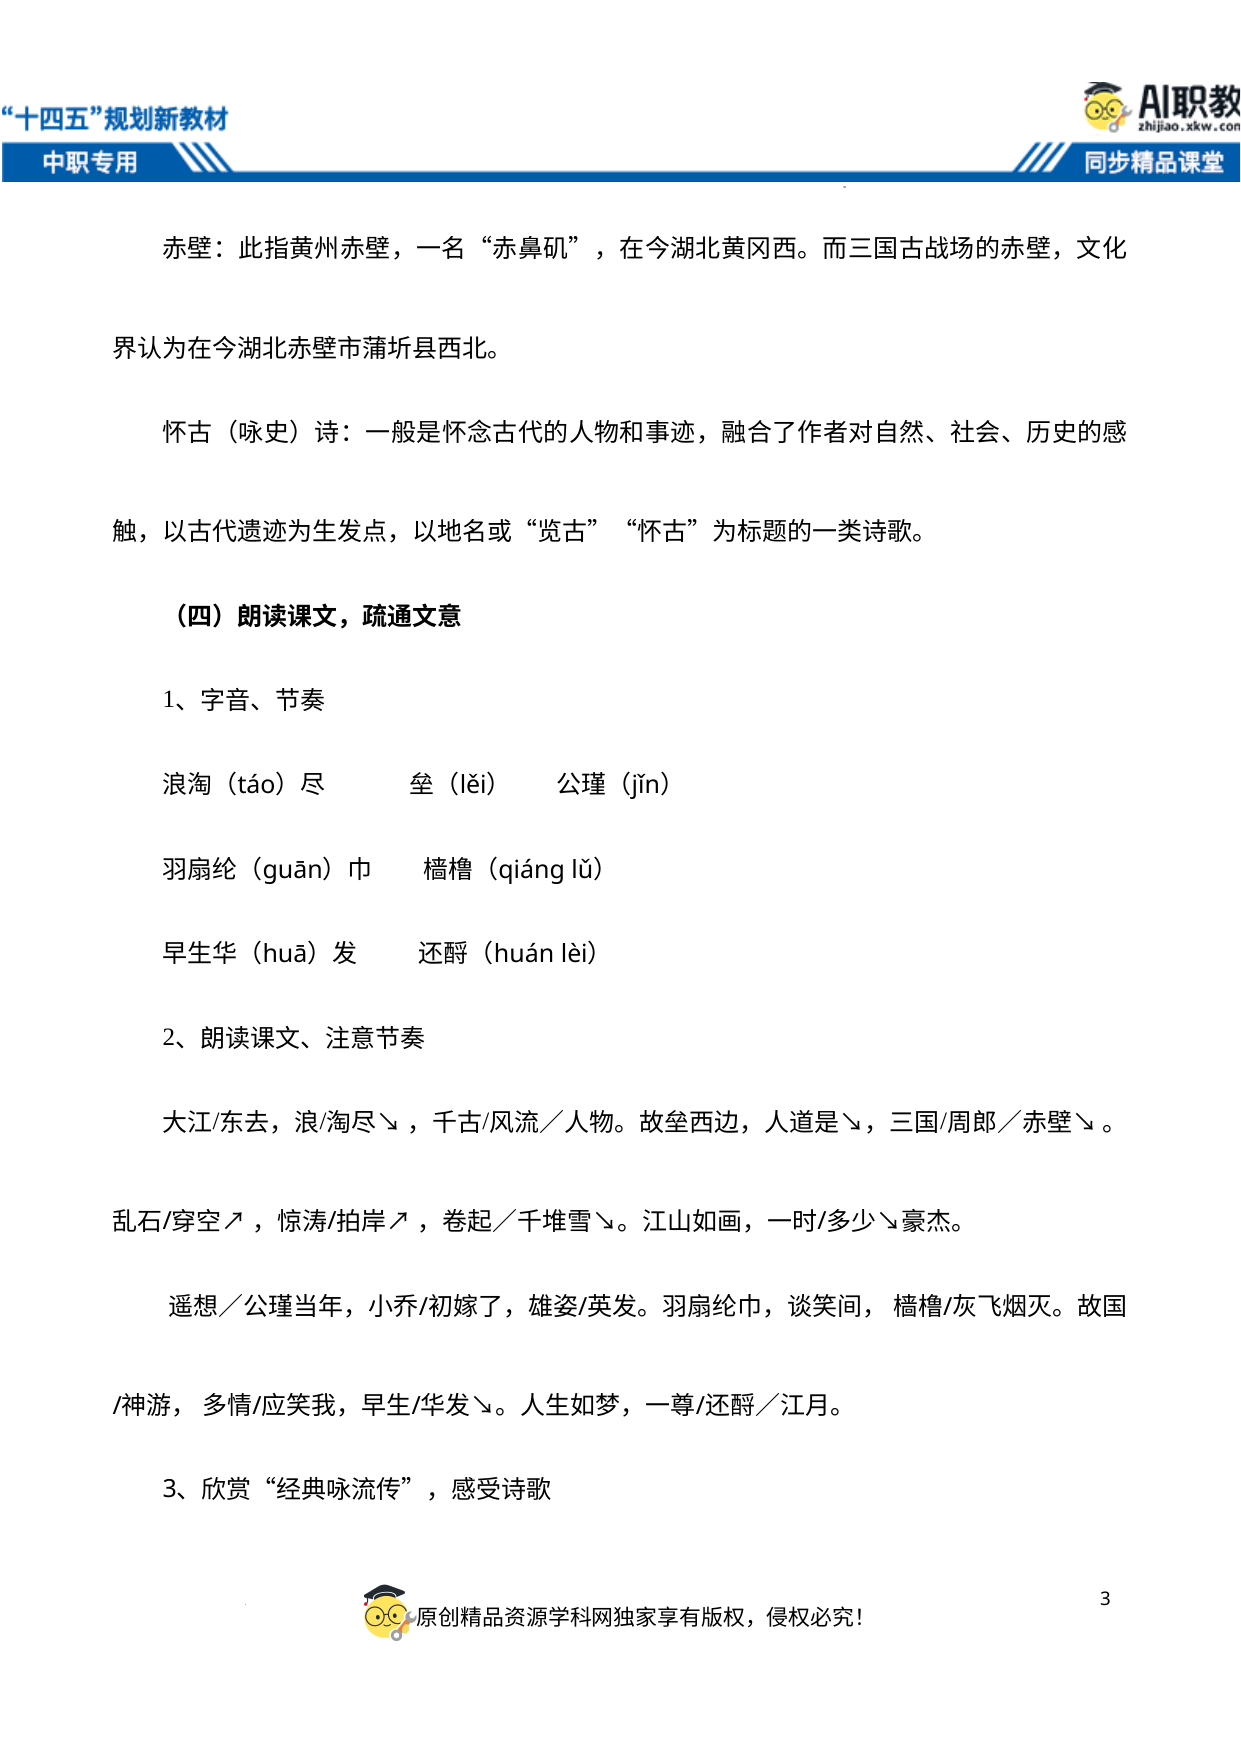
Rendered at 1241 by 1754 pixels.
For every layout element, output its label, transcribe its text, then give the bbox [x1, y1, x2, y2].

list 2、朗读课文、注意节奏 [112, 1003, 1128, 1069]
text 遥想∕公瑾当年，小乔/初嫁了，雄姿/英发。羽扇纶巾，谈笑间， 樯橹/灰飞烟灭。故国/神游， 多情/应笑我，早生/华发↘。人生如梦，一尊/还酹∕江月。 [112, 1271, 1128, 1437]
text 3、欣赏“经典咏流传”，感受诗歌 [112, 1455, 1128, 1521]
list 大江/东去，浪/淘尽↘ ，千古/风流∕人物。故垒西边，人道是↘，三国/周郎∕赤壁↘ 。乱石/穿空↗ ，惊涛/拍岸↗ ，卷起∕千堆雪↘。江山如画，一时/多少↘豪杰。 [112, 1087, 1128, 1253]
list 1、字音、节奏 [112, 666, 1128, 732]
picture [364, 1584, 417, 1642]
list 怀古（咏史）诗：一般是怀念古代的人物和事迹，融合了作者对自然、社会、历史的感触，以古代遗迹为生发点，以地名或“览古”“怀古”为标题的一类诗歌。 [112, 397, 1128, 563]
list 赤壁：此指黄州赤壁，一名“赤鼻矶”，在今湖北黄冈西。而三国古战场的赤壁，文化界认为在今湖北赤壁市蒲圻县西北。 [112, 214, 1128, 379]
text 羽扇纶（guān）巾 樯橹（qiáng lǔ） [112, 834, 1128, 901]
text 浪淘（táo）尽 垒（lěi） 公瑾（jǐn） [112, 750, 1128, 816]
picture [2, 82, 1241, 182]
list （四）朗读课文，疏通文意 [112, 581, 1128, 647]
text 早生华（huā）发 还酹（huán lèi） [112, 919, 1128, 985]
